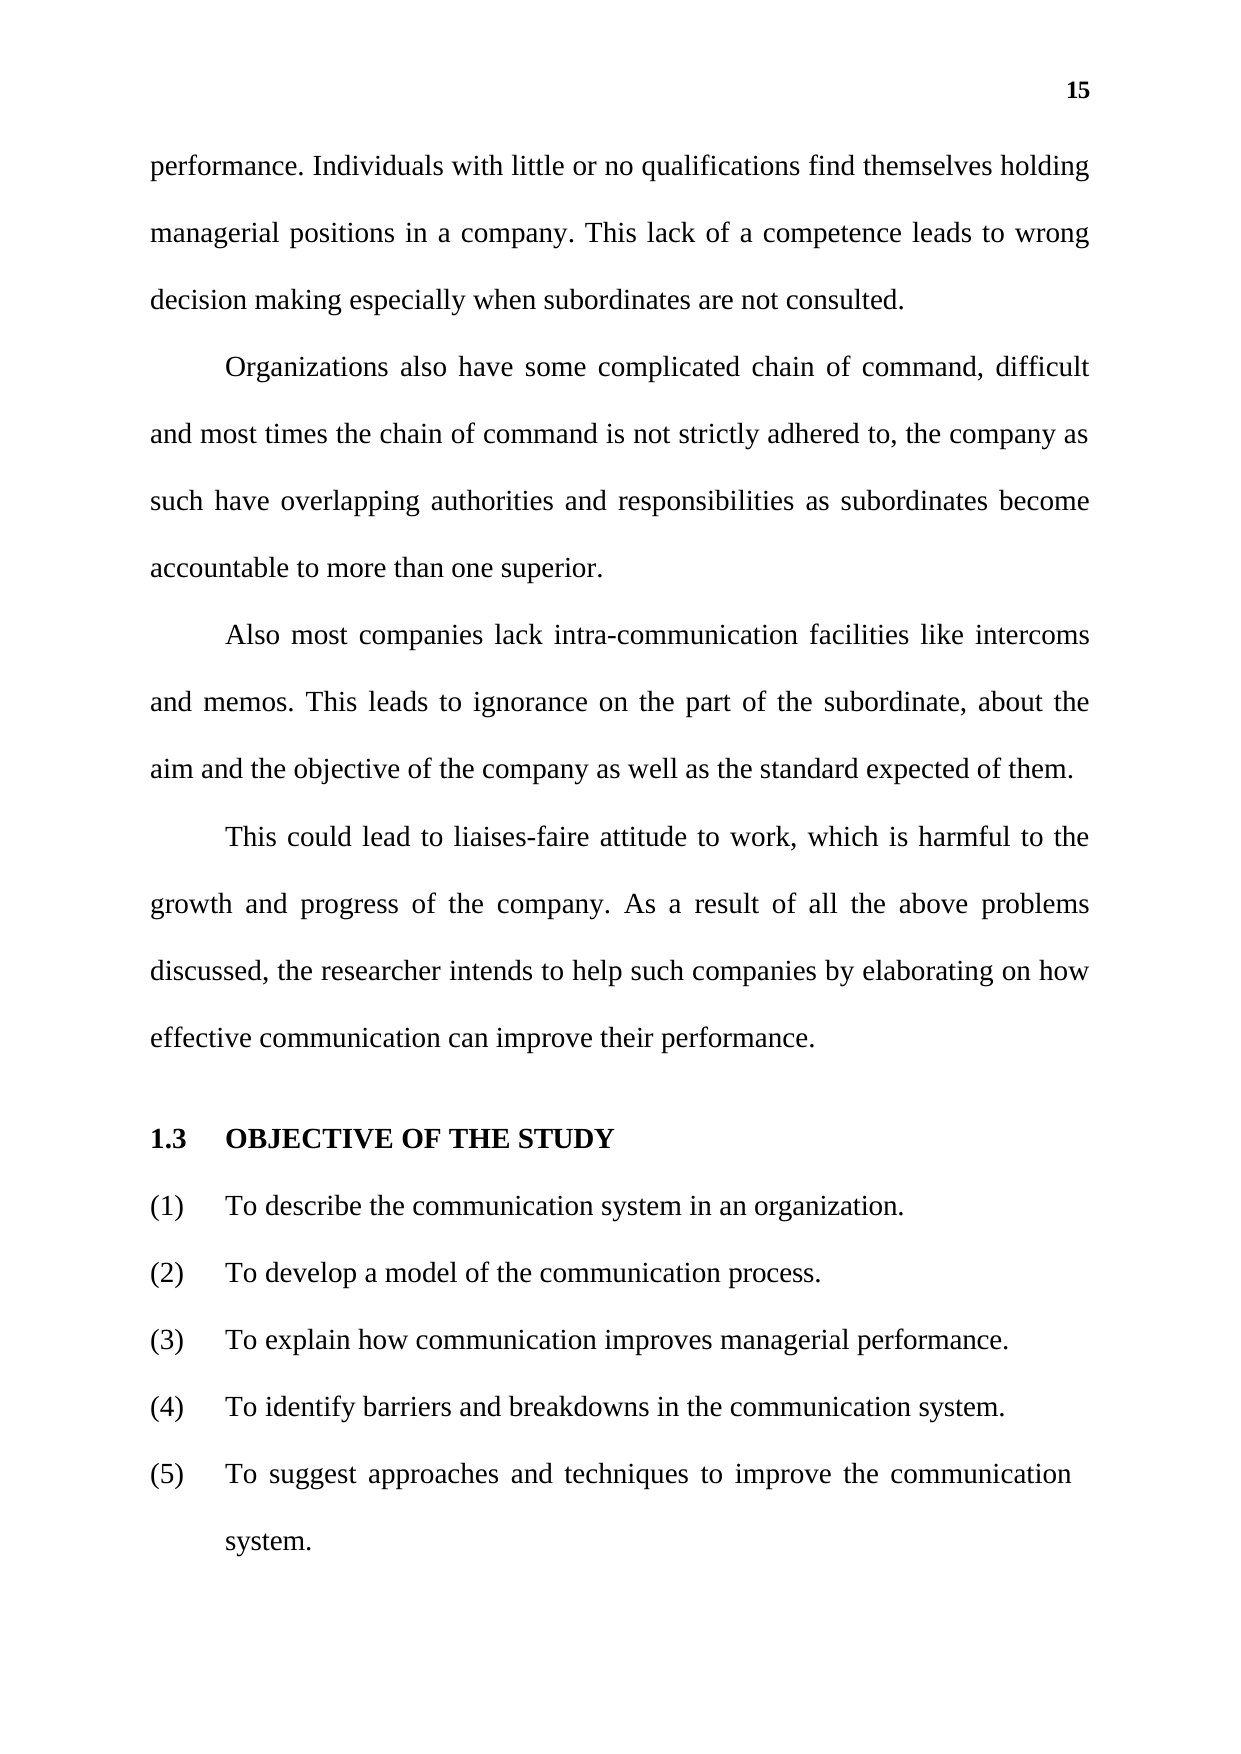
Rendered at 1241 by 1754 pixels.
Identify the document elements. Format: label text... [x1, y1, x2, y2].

list To describe the communication system in an organization. [150, 1188, 1136, 1221]
text Organizations also have some complicated chain of command, difficult and most times the chain of command is not strictly adhered to, the company as such have overlapping authorities and responsibilities as subordinates become accountable to more than one superior. [150, 349, 1091, 584]
text performance. Individuals with little or no qualifications find themselves holding managerial positions in a company. This lack of a competence leads to wrong decision making especially when subordinates are not consulted. [150, 148, 1091, 316]
list To develop a model of the communication process. [150, 1255, 1136, 1288]
list To suggest approaches and techniques to improve the communication system. [150, 1456, 1091, 1557]
text Also most companies lack intra-communication facilities like intercoms and memos. This leads to ignorance on the part of the subordinate, about the aim and the objective of the company as well as the standard expected of them. [150, 617, 1091, 785]
subtitle OBJECTIVE OF THE STUDY [150, 1121, 1136, 1155]
text This could lead to liaises-faire attitude to work, which is harmful to the growth and progress of the company. As a result of all the above problems discussed, the researcher intends to help such companies by elaborating on how effective communication can improve their performance. [150, 819, 1090, 1053]
list To explain how communication improves managerial performance. [150, 1322, 1136, 1355]
list To identify barriers and breakdowns in the communication system. [150, 1389, 1136, 1423]
